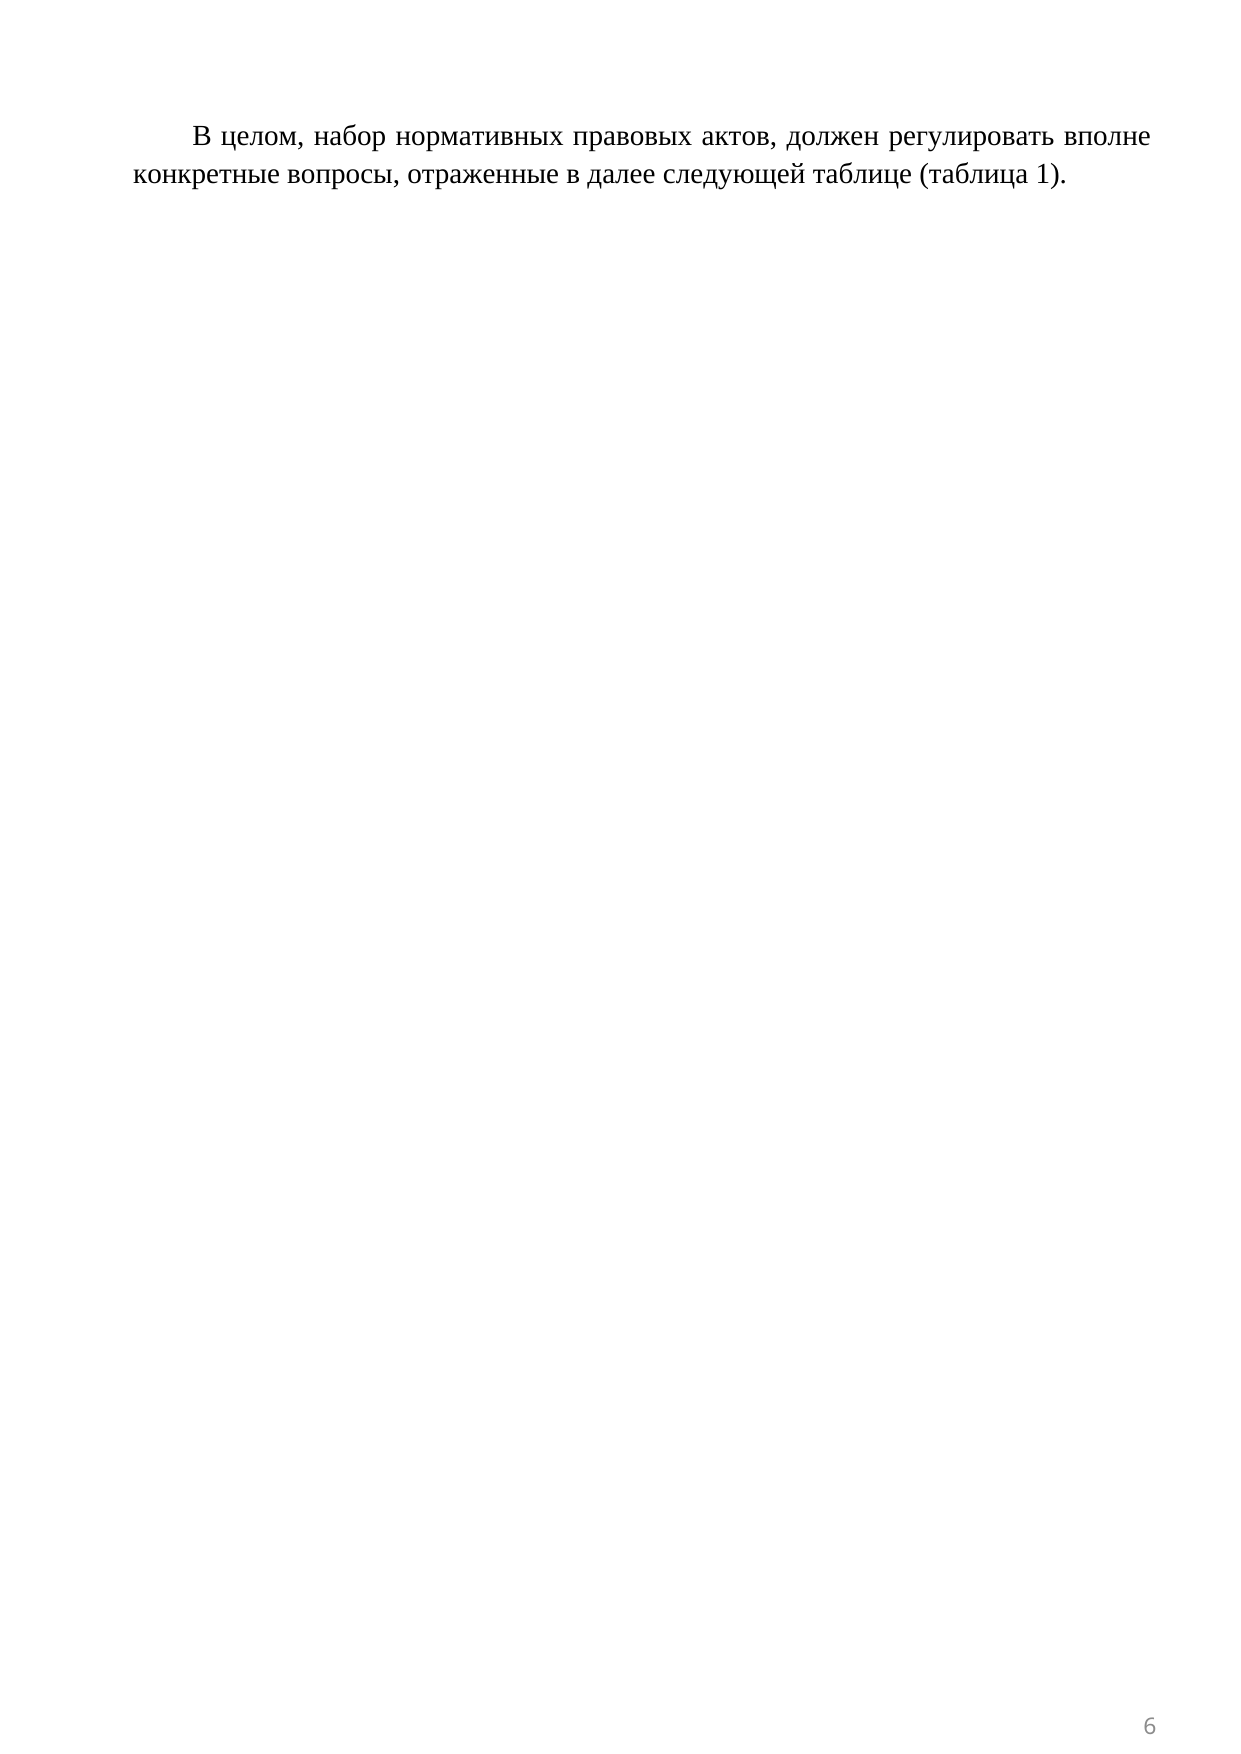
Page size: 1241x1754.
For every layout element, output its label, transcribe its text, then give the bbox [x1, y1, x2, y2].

text В целом, набор нормативных правовых актов, должен регулировать вполне конкретные вопросы, отраженные в далее следующей таблице (таблица 1). [133, 118, 1152, 190]
